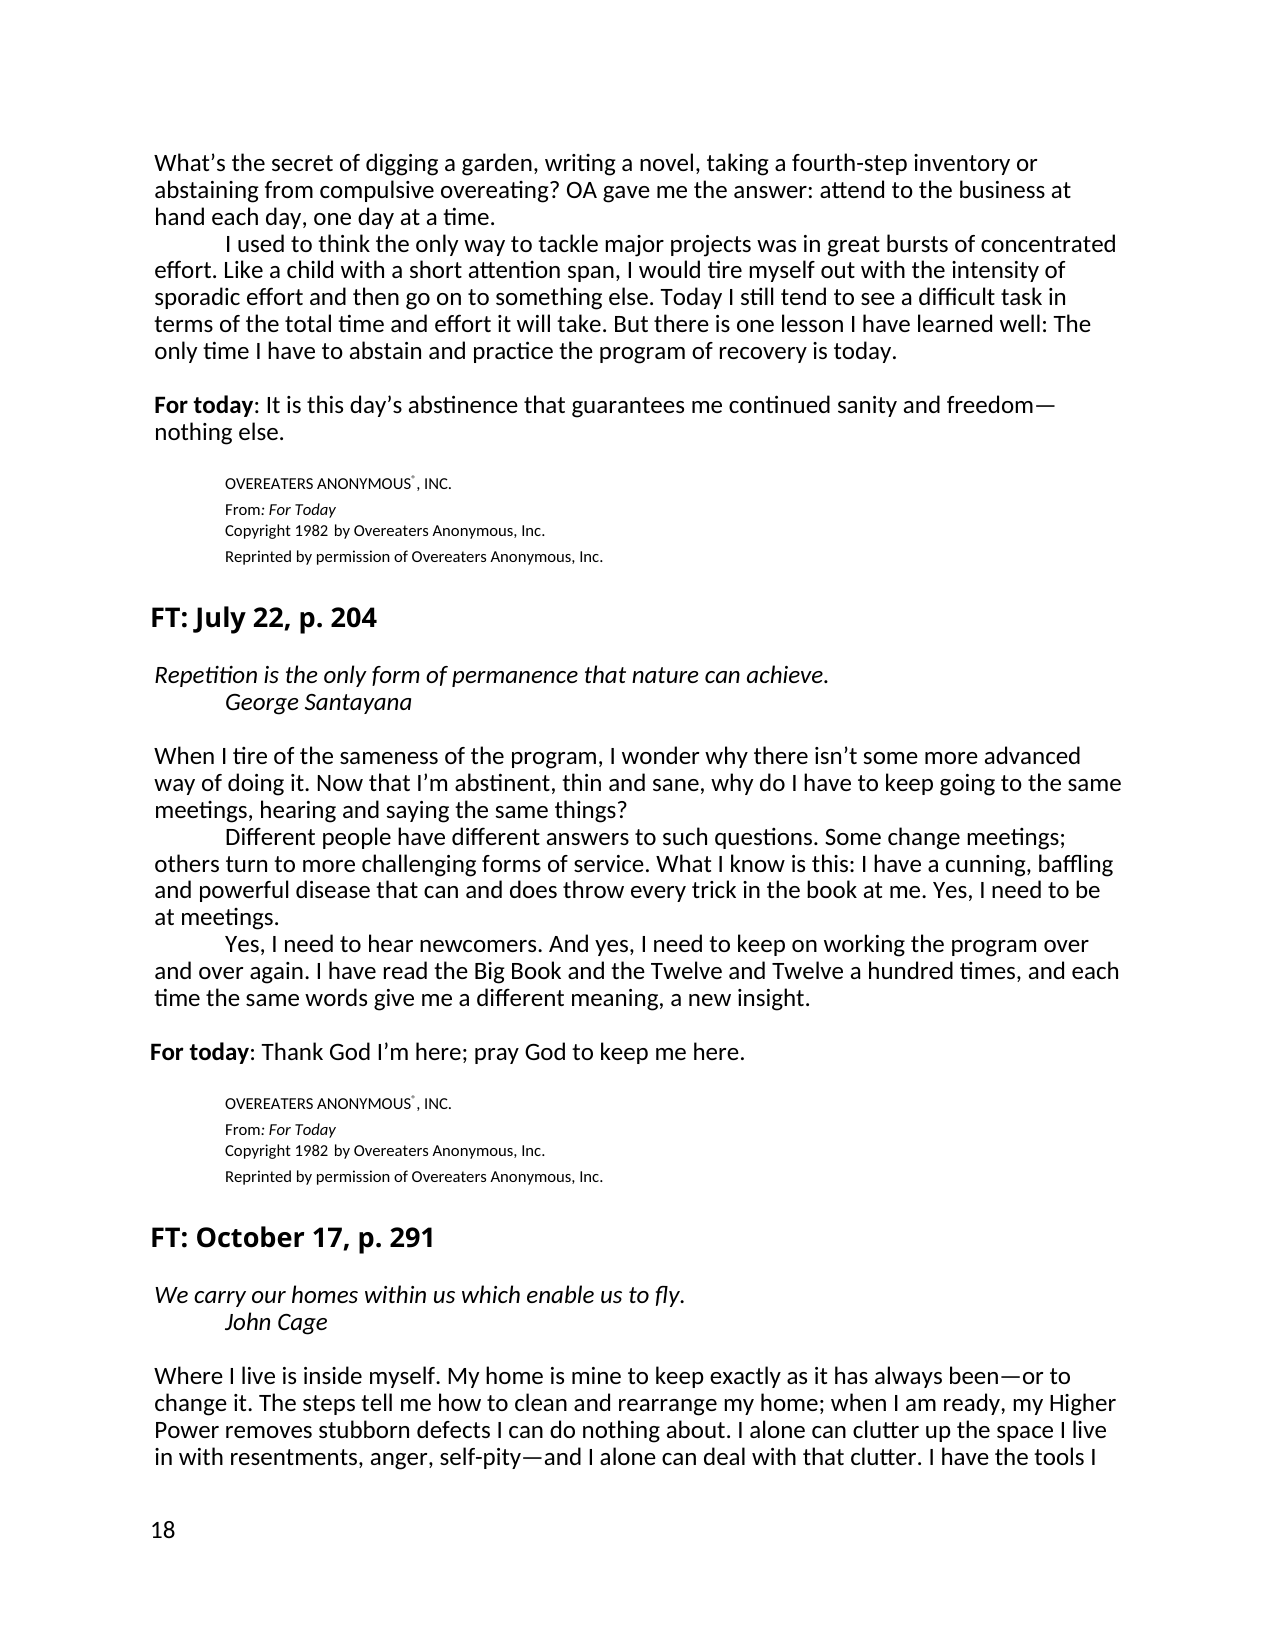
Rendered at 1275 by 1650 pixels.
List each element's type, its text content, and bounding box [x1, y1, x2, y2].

subtitle FT: October 17, p. 291 [150, 1219, 1125, 1256]
text Copyright 1982 by Overeaters Anonymous, Inc. [225, 521, 1125, 541]
text OVEREATERS ANONYMOUS®, INC. [225, 473, 1125, 494]
text I used to think the only way to tackle major projects was in great bursts of concentrated effort. Like a child with a short attention span, I would tire myself out with the intensity of sporadic effort and then go on to something else. Today I still tend to see a difficult task in terms of the total time and effort it will take. But there is one lesson I have learned well: The only time I have to abstain and practice the program of recovery is today. [154, 231, 1125, 365]
text We carry our homes within us which enable us to fly. [154, 1282, 1125, 1309]
text When I tire of the sameness of the program, I wonder why there isn’t some more advanced way of doing it. Now that I’m abstinent, thin and sane, why do I have to keep going to the same meetings, hearing and saying the same things? [154, 743, 1125, 824]
text For today: Thank God I’m here; pray God to keep me here. [150, 1039, 1125, 1066]
text Reprinted by permission of Overeaters Anonymous, Inc. [225, 541, 1125, 568]
subtitle FT: July 22, p. 204 [150, 599, 1125, 636]
text John Cage [154, 1309, 1125, 1336]
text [154, 1363, 1125, 1471]
text For today: It is this day’s abstinence that guarantees me continued sanity and freedom—nothing else. [154, 392, 1125, 446]
text Repetition is the only form of permanence that nature can achieve. [154, 662, 1125, 689]
text George Santayana [154, 689, 1125, 716]
text What’s the secret of digging a garden, writing a novel, taking a fourth-step inventory or abstaining from compulsive overeating? OA gave me the answer: attend to the business at hand each day, one day at a time. [154, 150, 1125, 231]
text From: For Today [225, 494, 1125, 521]
text Different people have different answers to such questions. Some change meetings; others turn to more challenging forms of service. What I know is this: I have a cunning, baffling and powerful disease that can and does throw every trick in the book at me. Yes, I need to be at meetings. [154, 824, 1125, 931]
text Yes, I need to hear newcomers. And yes, I need to keep on working the program over and over again. I have read the Big Book and the Twelve and Twelve a hundred times, and each time the same words give me a different meaning, a new insight. [154, 931, 1125, 1012]
text Copyright 1982 by Overeaters Anonymous, Inc. [225, 1141, 1125, 1161]
text OVEREATERS ANONYMOUS®, INC. [225, 1093, 1125, 1114]
text Reprinted by permission of Overeaters Anonymous, Inc. [225, 1161, 1125, 1188]
text From: For Today [225, 1114, 1125, 1141]
